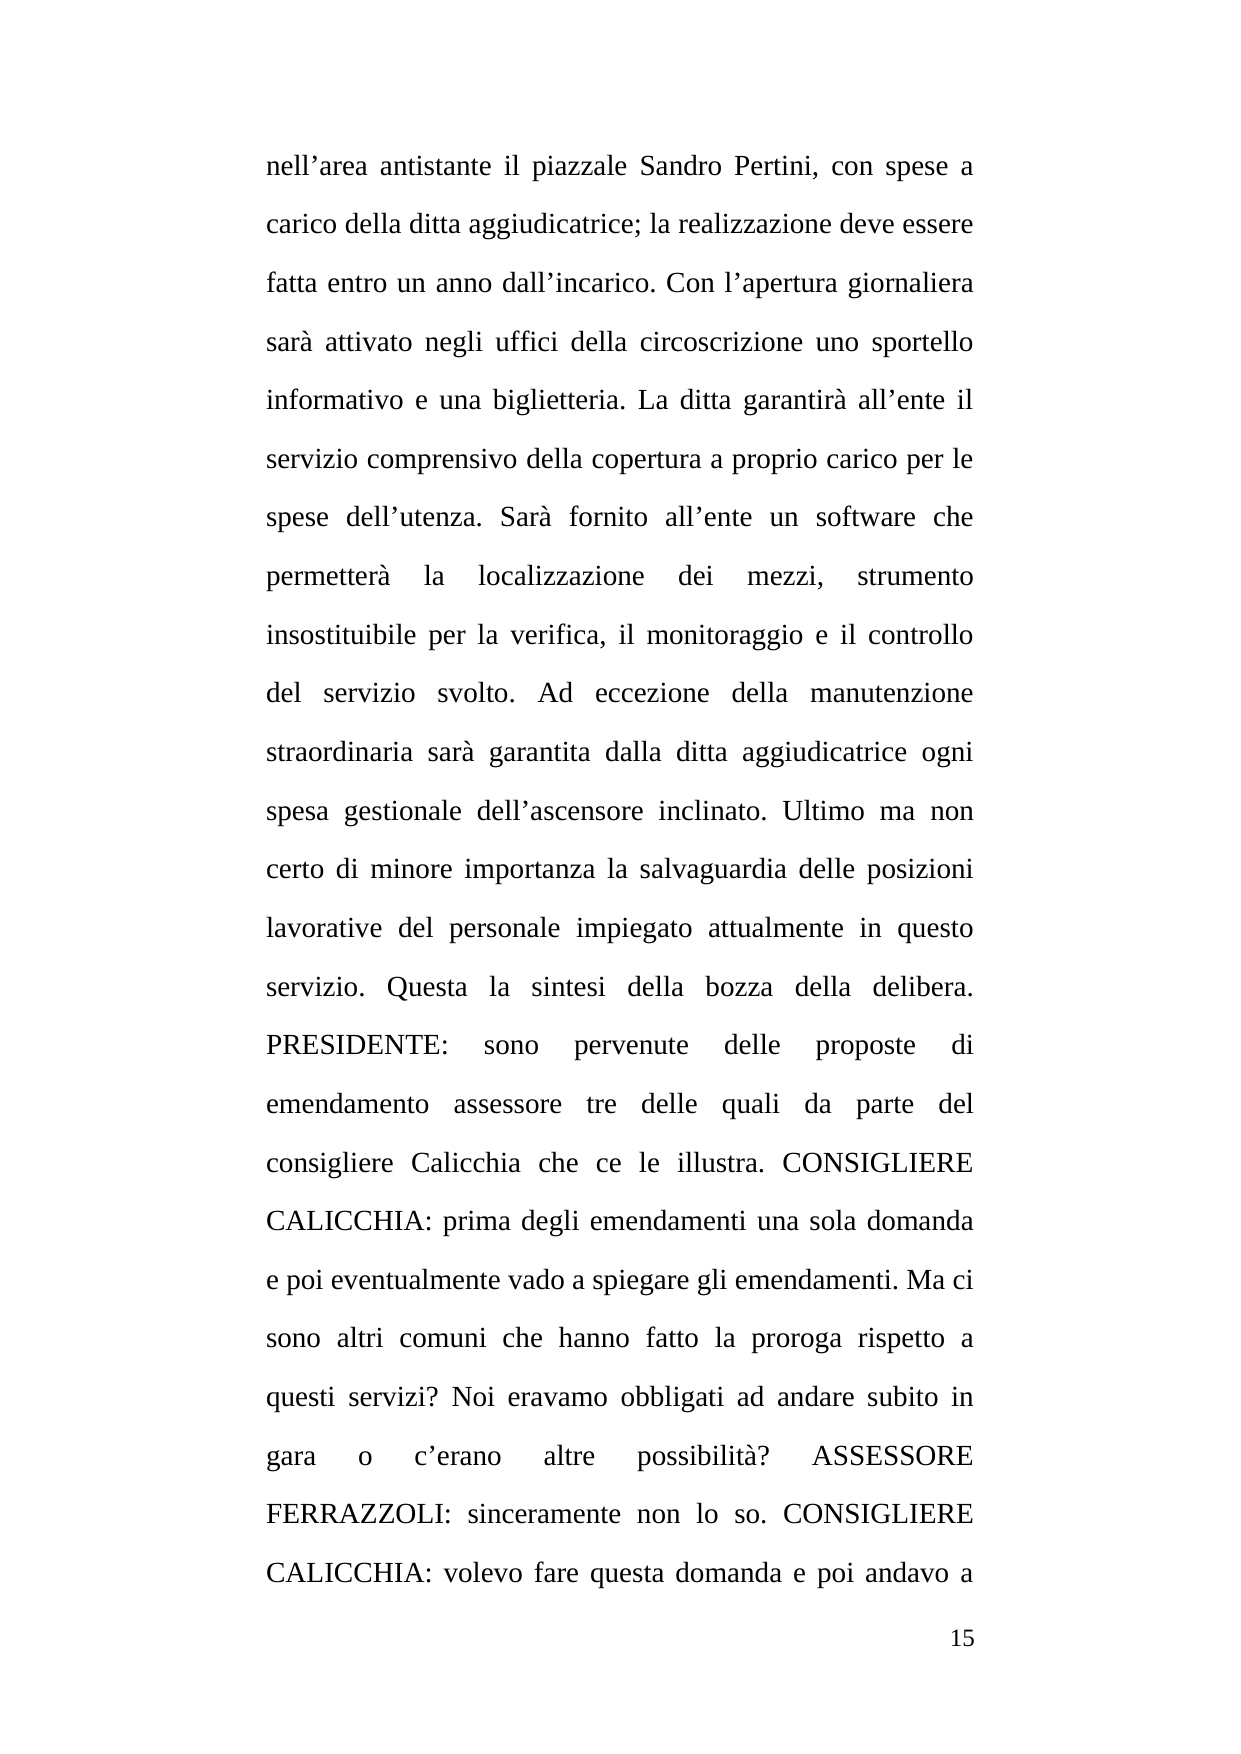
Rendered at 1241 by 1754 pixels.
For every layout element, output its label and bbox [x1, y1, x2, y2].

text [266, 148, 974, 1589]
